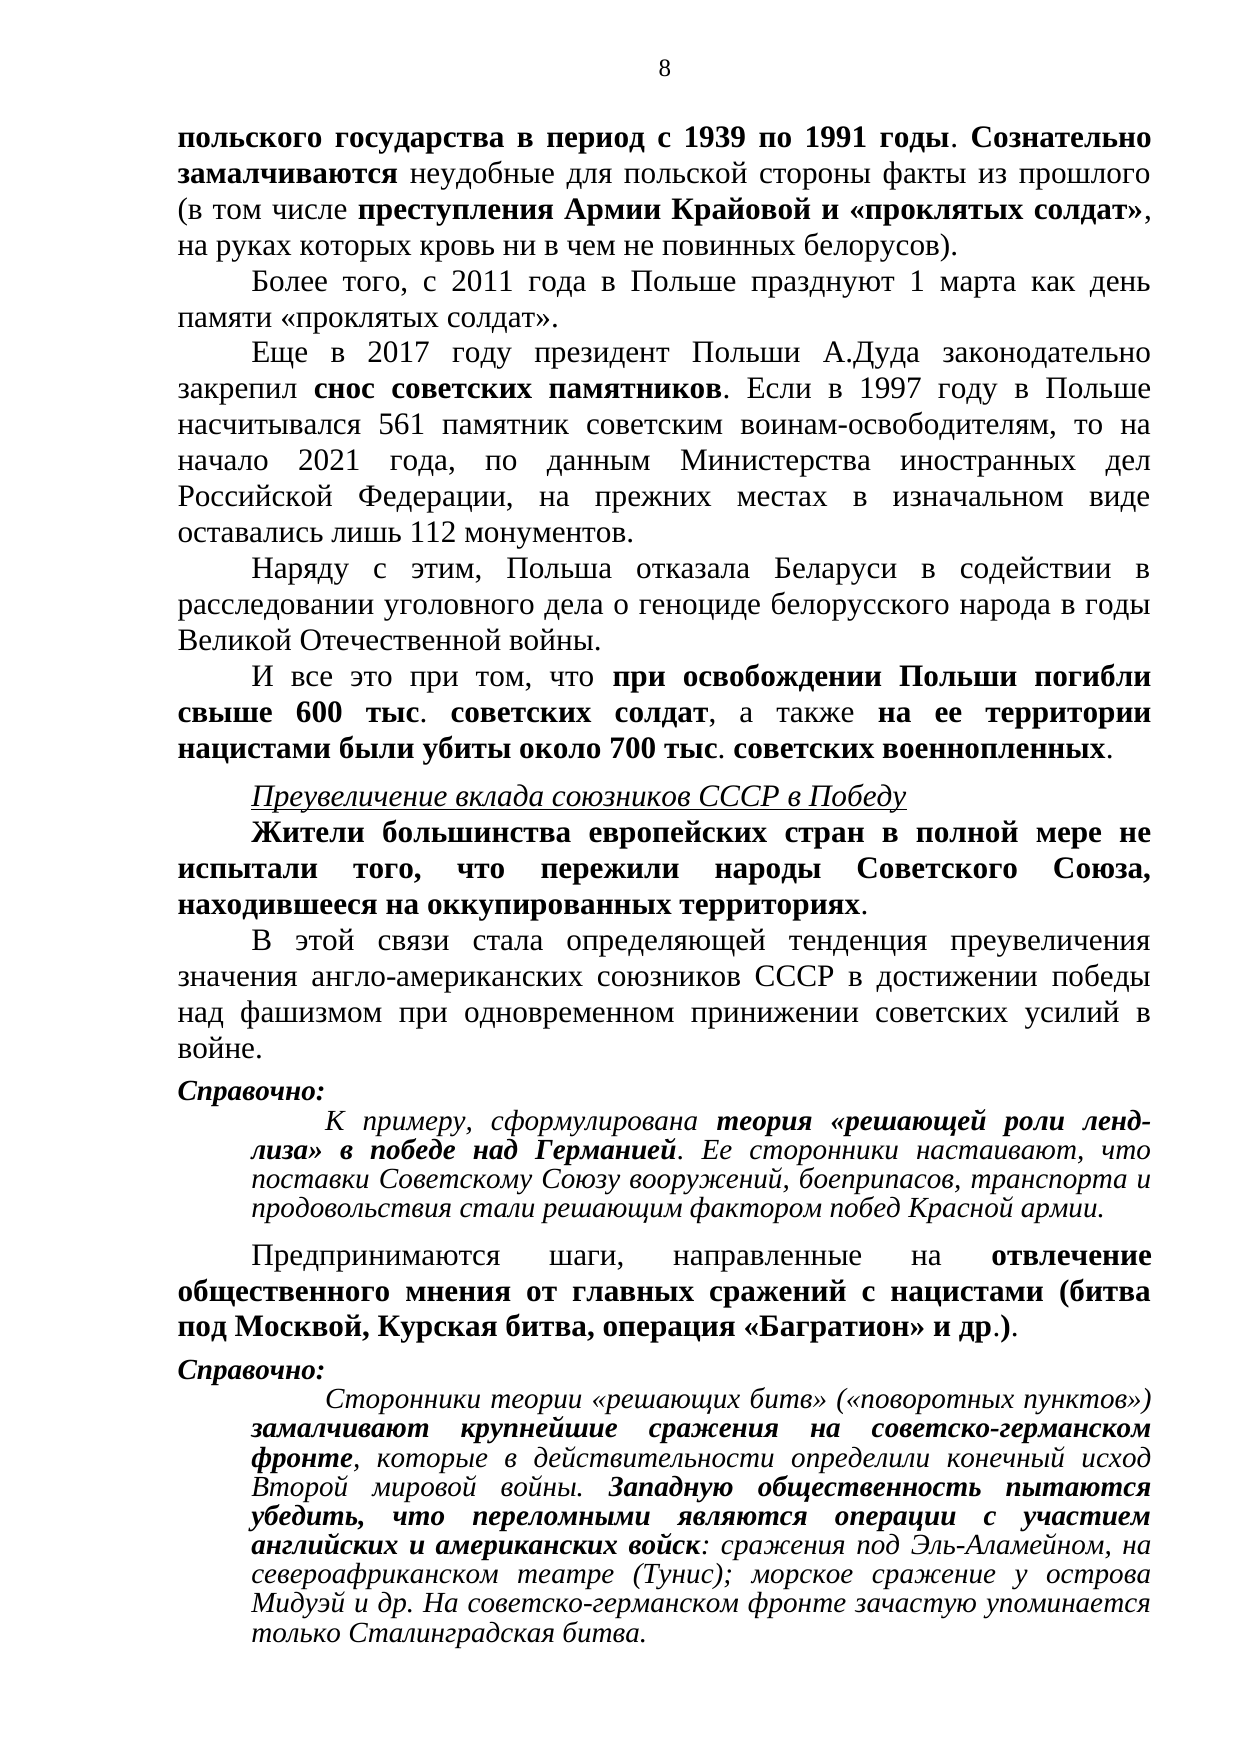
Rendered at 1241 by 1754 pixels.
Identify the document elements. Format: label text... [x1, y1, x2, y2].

text Справочно: [177, 1356, 1152, 1385]
text Преувеличение вклада союзников СССР в Победу [177, 777, 1152, 813]
text Еще в 2017 году президент Польши А.Дуда законодательно закрепил снос советских памятников. Если в 1997 году в Польше насчитывался 561 памятник советским воинам-освободителям, то на начало 2021 года, по данным Министерства иностранных дел Российской Федерации, на прежних местах в изначальном виде оставались лишь 112 монументов. [177, 334, 1152, 549]
text В этой связи стала определяющей тенденция преувеличения значения англо-американских союзников СССР в достижении победы над фашизмом при одновременном принижении советских усилий в войне. [177, 921, 1152, 1065]
text Более того, с 2011 года в Польше празднуют 1 марта как день памяти «проклятых солдат». [177, 262, 1152, 334]
text Наряду с этим, Польша отказала Беларуси в содействии в расследовании уголовного дела о геноциде белорусского народа в годы Великой Отечественной войны. [177, 549, 1152, 657]
text Жители большинства европейских стран в полной мере не испытали того, что пережили народы Советского Союза, находившееся на оккупированных территориях. [177, 813, 1152, 921]
text Справочно: [177, 1077, 1152, 1107]
text И все это при том, что при освобождении Польши погибли свыше 600 тыс. советских солдат, а также на ее территории нацистами были убиты около 700 тыс. советских военнопленных. [177, 657, 1152, 765]
text Предпринимаются шаги, направленные на отвлечение общественного мнения от главных сражений с нацистами (битва под Москвой, Курская битва, операция «Багратион» и др.). [177, 1236, 1152, 1344]
text Сторонники теории «решающих битв» («поворотных пунктов») замалчивают крупнейшие сражения на советско-германском фронте, которые в действительности определили конечный исход Второй мировой войны. Западную общественность пытаются убедить, что переломными являются операции с участием английских и американских войск: сражения под Эль-Аламейном, на североафриканском театре (Тунис); морское сражение у острова Мидуэй и др. На советско-германском фронте зачастую упоминается только Сталинградская битва. [251, 1385, 1152, 1648]
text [177, 118, 1152, 262]
text К примеру, сформулирована теория «решающей роли ленд-лиза» в победе над Германией. Ее сторонники настаивают, что поставки Советскому Союзу вооружений, боеприпасов, транспорта и продовольствия стали решающим фактором побед Красной армии. [251, 1107, 1152, 1223]
